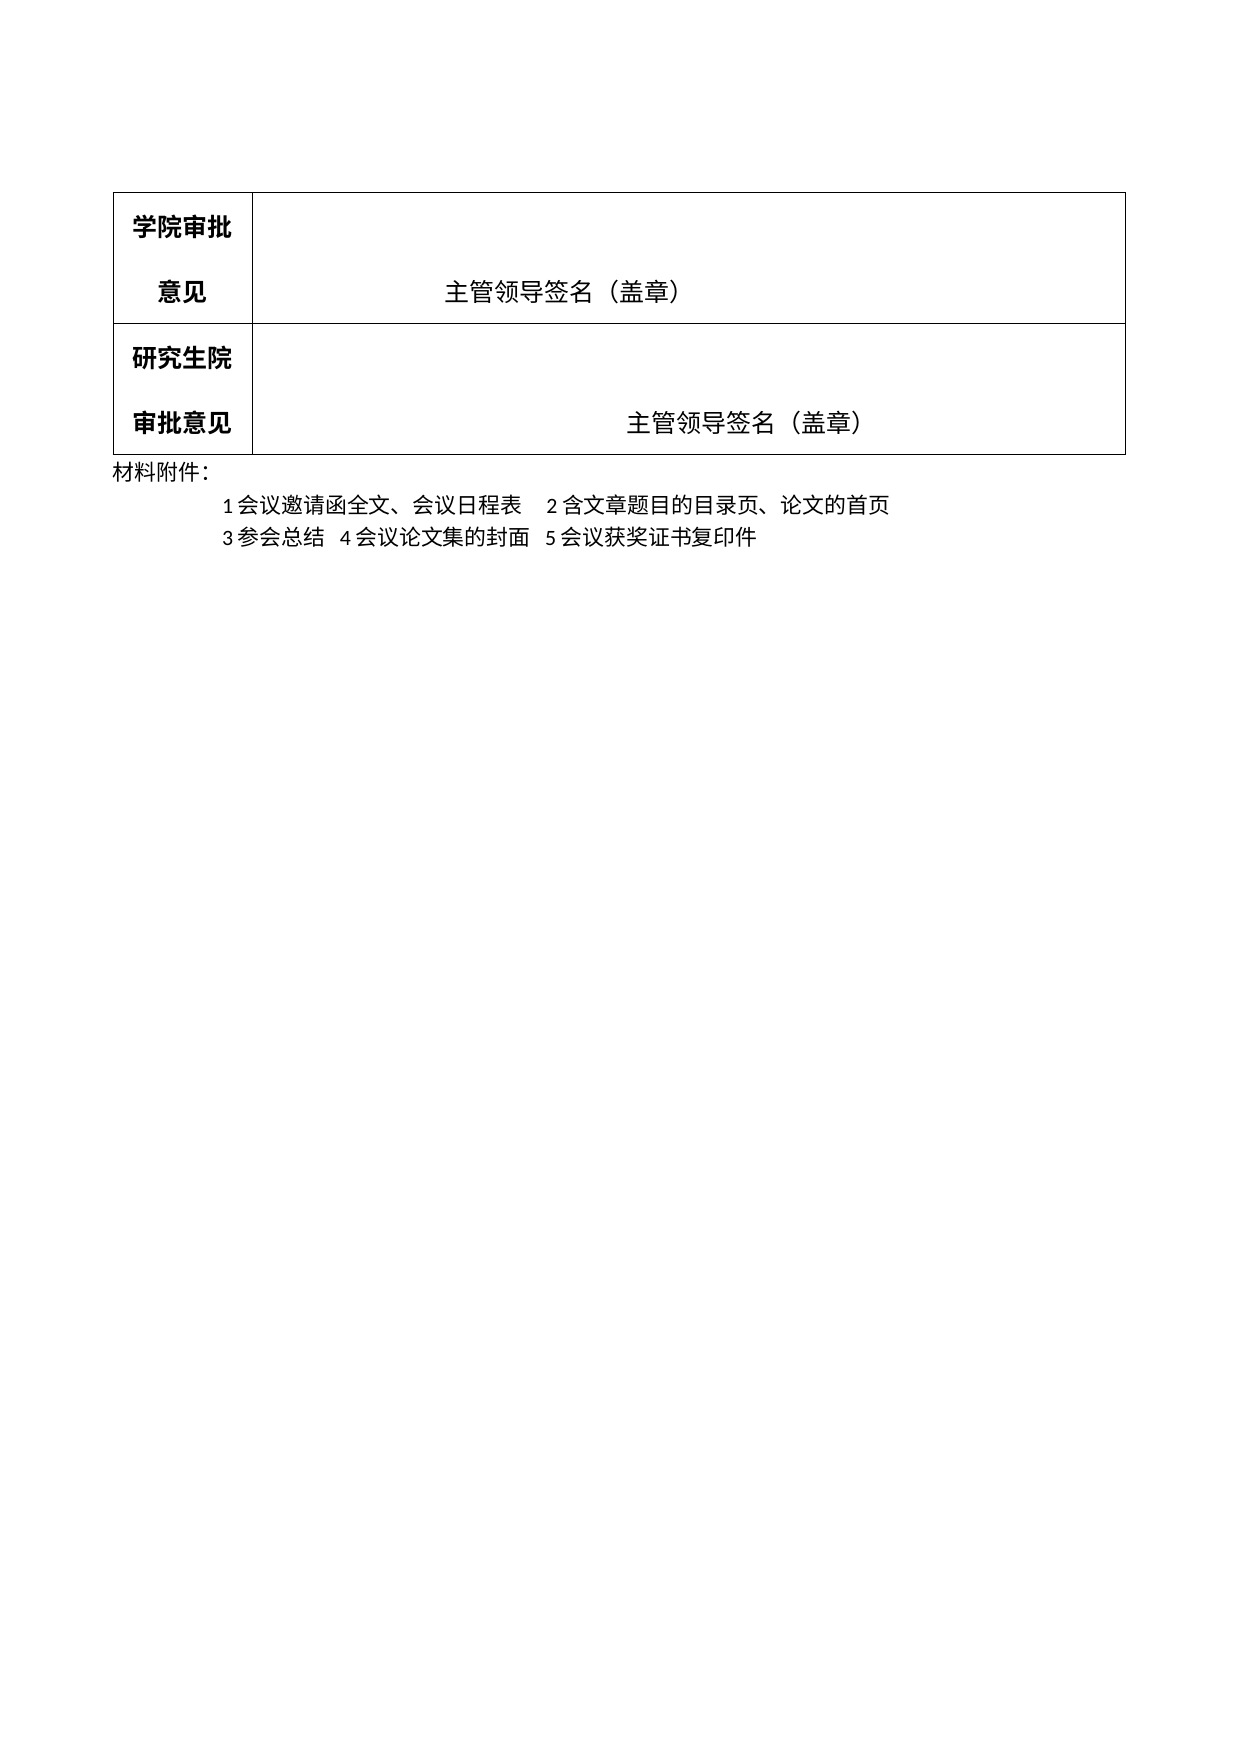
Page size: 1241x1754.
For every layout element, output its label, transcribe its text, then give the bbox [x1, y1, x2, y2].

table_cell 研究生院 审批意见 [114, 324, 252, 454]
text 材料附件： [112, 455, 1128, 487]
table_cell 学院审批 意见 [114, 193, 252, 323]
table_cell 主管领导签名（盖章） [253, 193, 1125, 323]
table_cell 主管领导签名（盖章） [253, 324, 1125, 454]
text 1会议邀请函全文、会议日程表 2含文章题目的目录页、论文的首页 [112, 487, 1128, 520]
text 3参会总结 4会议论文集的封面 5会议获奖证书复印件 [112, 520, 1128, 552]
